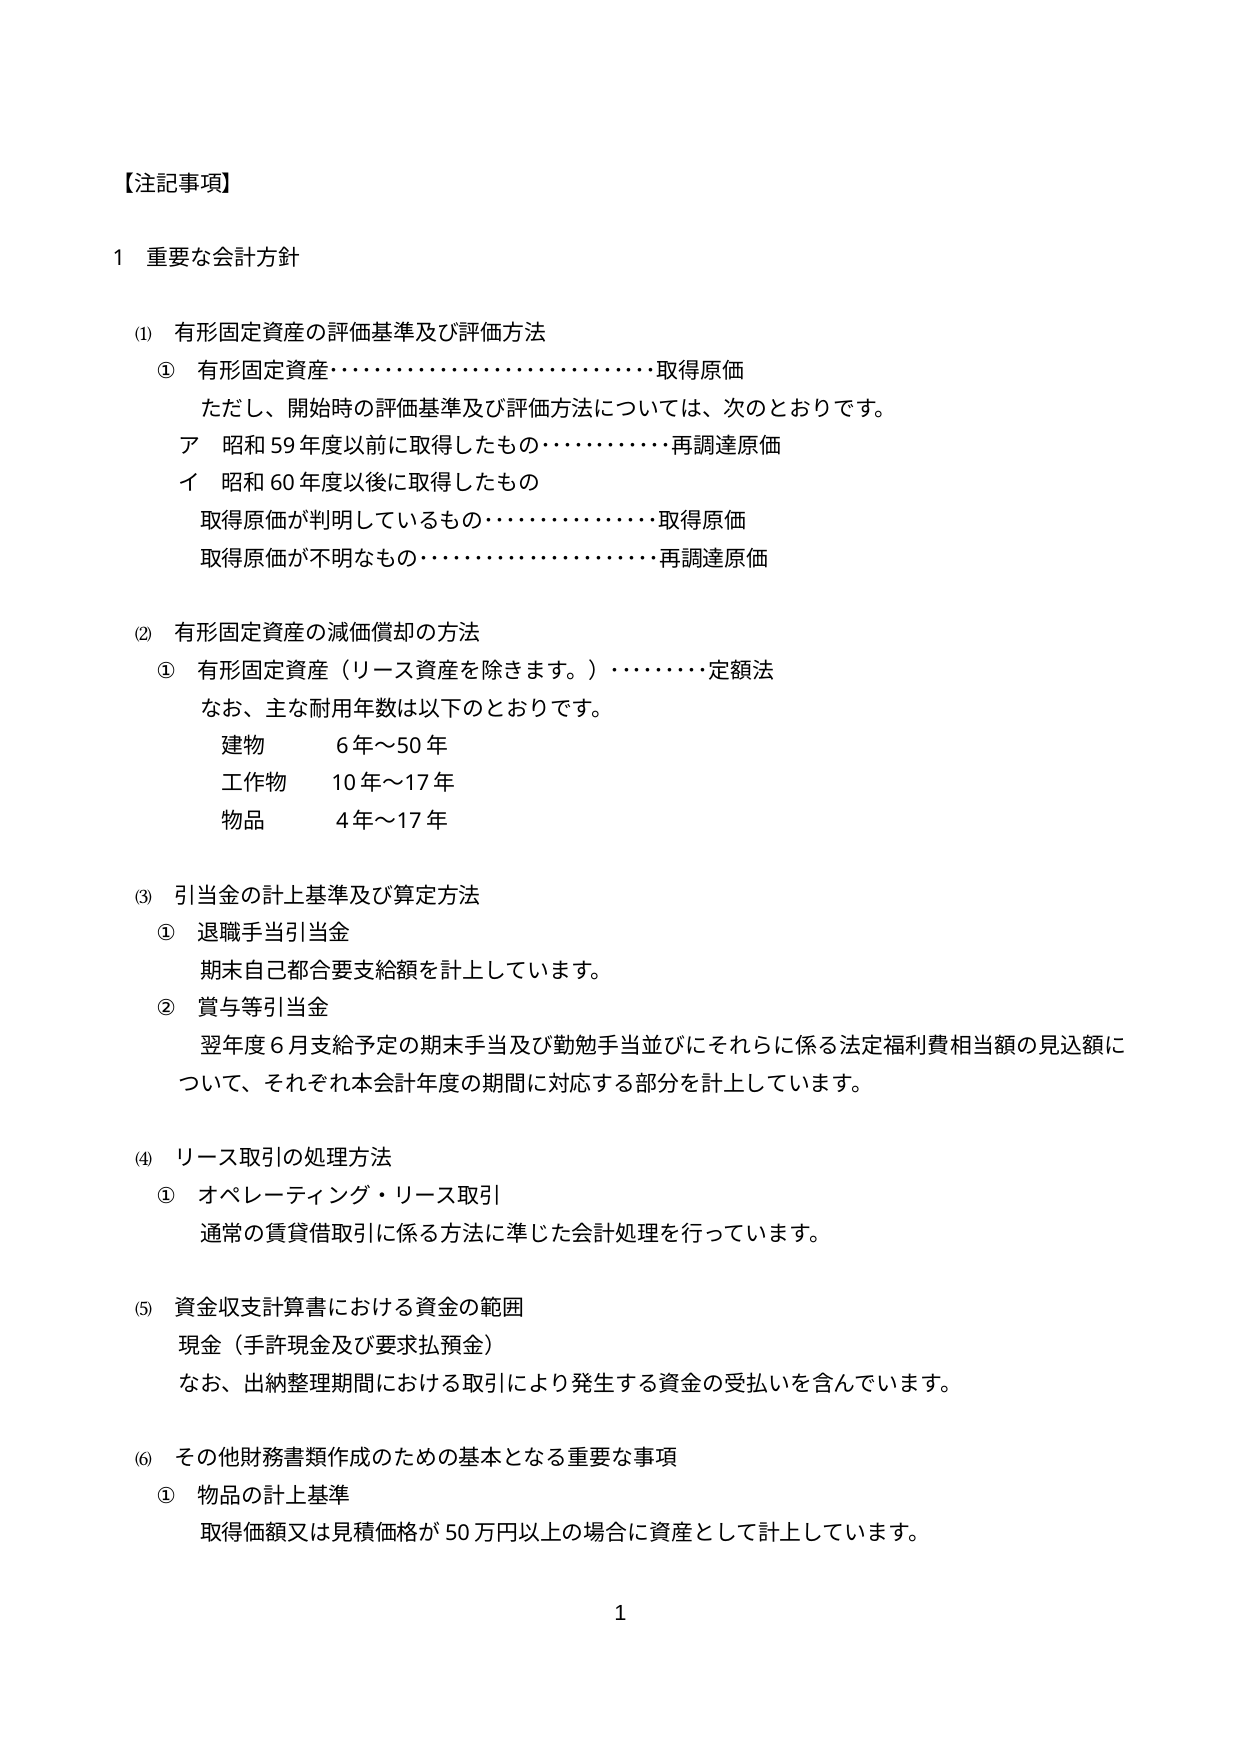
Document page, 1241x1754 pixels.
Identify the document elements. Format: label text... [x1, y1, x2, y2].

text ⑴ 有形固定資産の評価基準及び評価方法 [112, 313, 1128, 350]
text なお、出納整理期間における取引により発生する資金の受払いを含んでいます。 [156, 1363, 1128, 1400]
text なお、主な耐用年数は以下のとおりです。 [112, 688, 1128, 725]
text 通常の賃貸借取引に係る方法に準じた会計処理を行っています。 [112, 1213, 1128, 1250]
text ① 物品の計上基準 [112, 1475, 1128, 1513]
text ⑵ 有形固定資産の減価償却の方法 [112, 613, 1128, 650]
text ⑸ 資金収支計算書における資金の範囲 [112, 1288, 1128, 1325]
text ① オペレーティング・リース取引 [112, 1175, 1128, 1213]
text ただし、開始時の評価基準及び評価方法については、次のとおりです。 [112, 388, 1128, 425]
text 【注記事項】 [112, 163, 1128, 200]
text ① 有形固定資産･･････････････････････････････取得原価 [112, 350, 1128, 388]
text ① 有形固定資産（リース資産を除きます。）･････････定額法 [112, 650, 1128, 688]
text 建物 6年～50年 [112, 725, 1128, 763]
text ① 退職手当引当金 [112, 913, 1128, 950]
text ② 賞与等引当金 [112, 988, 1128, 1025]
text 現金（手許現金及び要求払預金） [156, 1325, 1128, 1363]
text 取得原価が不明なもの･･････････････････････再調達原価 [200, 538, 1128, 575]
text 期末自己都合要支給額を計上しています。 [112, 950, 1128, 988]
text 取得価額又は見積価格が50万円以上の場合に資産として計上しています。 [178, 1513, 1128, 1550]
text 翌年度６月支給予定の期末手当及び勤勉手当並びにそれらに係る法定福利費相当額の見込額について、それぞれ本会計年度の期間に対応する部分を計上しています。 [178, 1025, 1128, 1100]
text 物品 4年～17年 [112, 800, 1128, 838]
text 取得原価が判明しているもの････････････････取得原価 [200, 500, 1128, 538]
text ⑹ その他財務書類作成のための基本となる重要な事項 [112, 1438, 1128, 1475]
text 1 重要な会計方針 [112, 238, 1128, 275]
text ア 昭和59年度以前に取得したもの････････････再調達原価 [178, 425, 1128, 463]
text ⑶ 引当金の計上基準及び算定方法 [112, 875, 1128, 913]
text 工作物 10年～17年 [112, 763, 1128, 800]
text イ 昭和60年度以後に取得したもの [112, 463, 1128, 500]
text ⑷ リース取引の処理方法 [112, 1138, 1128, 1175]
